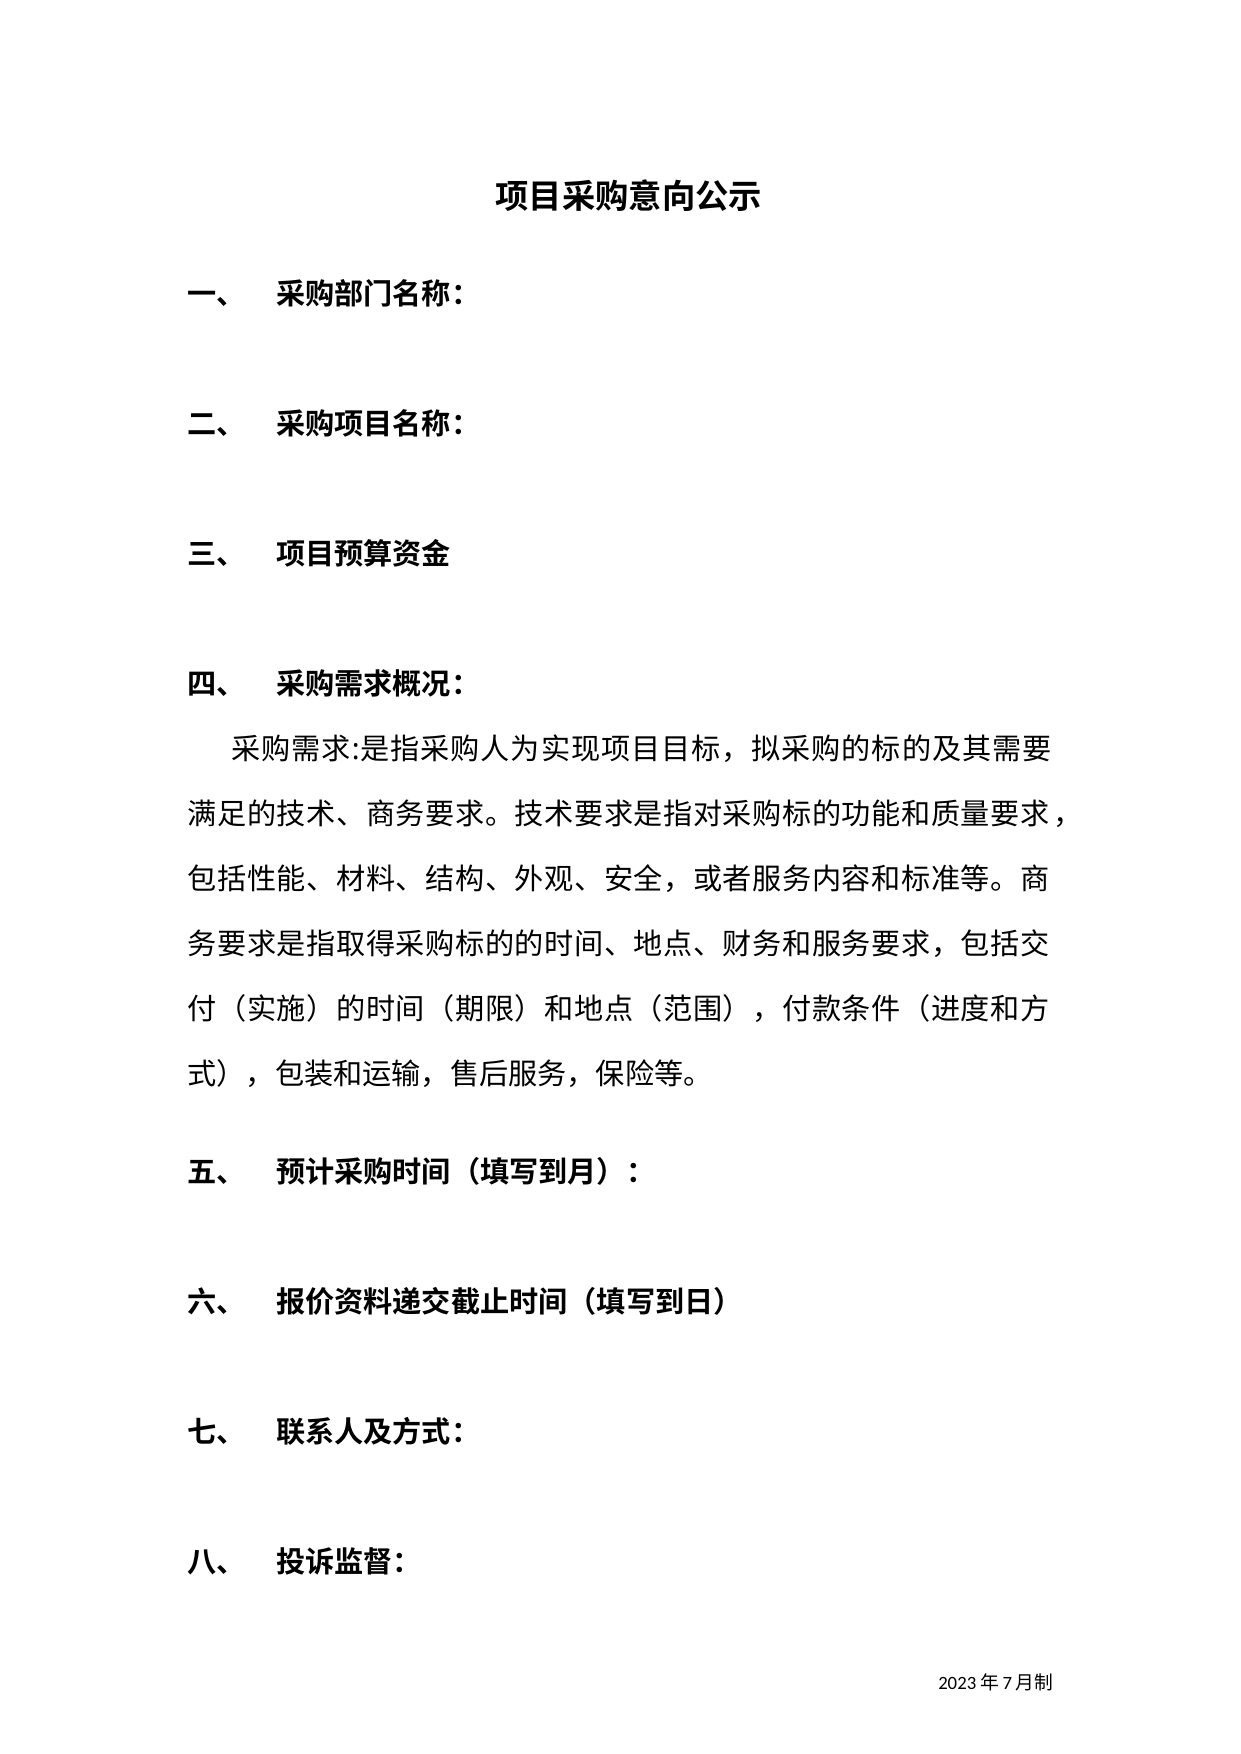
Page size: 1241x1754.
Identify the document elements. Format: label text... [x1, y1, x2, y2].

list 采购需求概况： [187, 649, 1053, 714]
list 预计采购时间（填写到月）： [187, 1137, 1053, 1202]
text 项目采购意向公示 [187, 162, 1053, 227]
list 采购部门名称： [187, 259, 1053, 324]
list 采购需求:是指采购人为实现项目目标，拟采购的标的及其需要满足的技术、商务要求。技术要求是指对采购标的功能和质量要求，包括性能、材料、结构、外观、安全，或者服务内容和标准等。商务要求是指取得采购标的的时间、地点、财务和服务要求，包括交付（实施）的时间（期限）和地点（范围），付款条件（进度和方式），包装和运输，售后服务，保险等。 [187, 714, 1053, 1104]
list 投诉监督： [187, 1527, 1053, 1592]
list 采购项目名称： [187, 389, 1053, 454]
list 联系人及方式： [187, 1397, 1053, 1462]
list 项目预算资金 [187, 519, 1053, 584]
list 报价资料递交截止时间（填写到日） [187, 1267, 1053, 1332]
